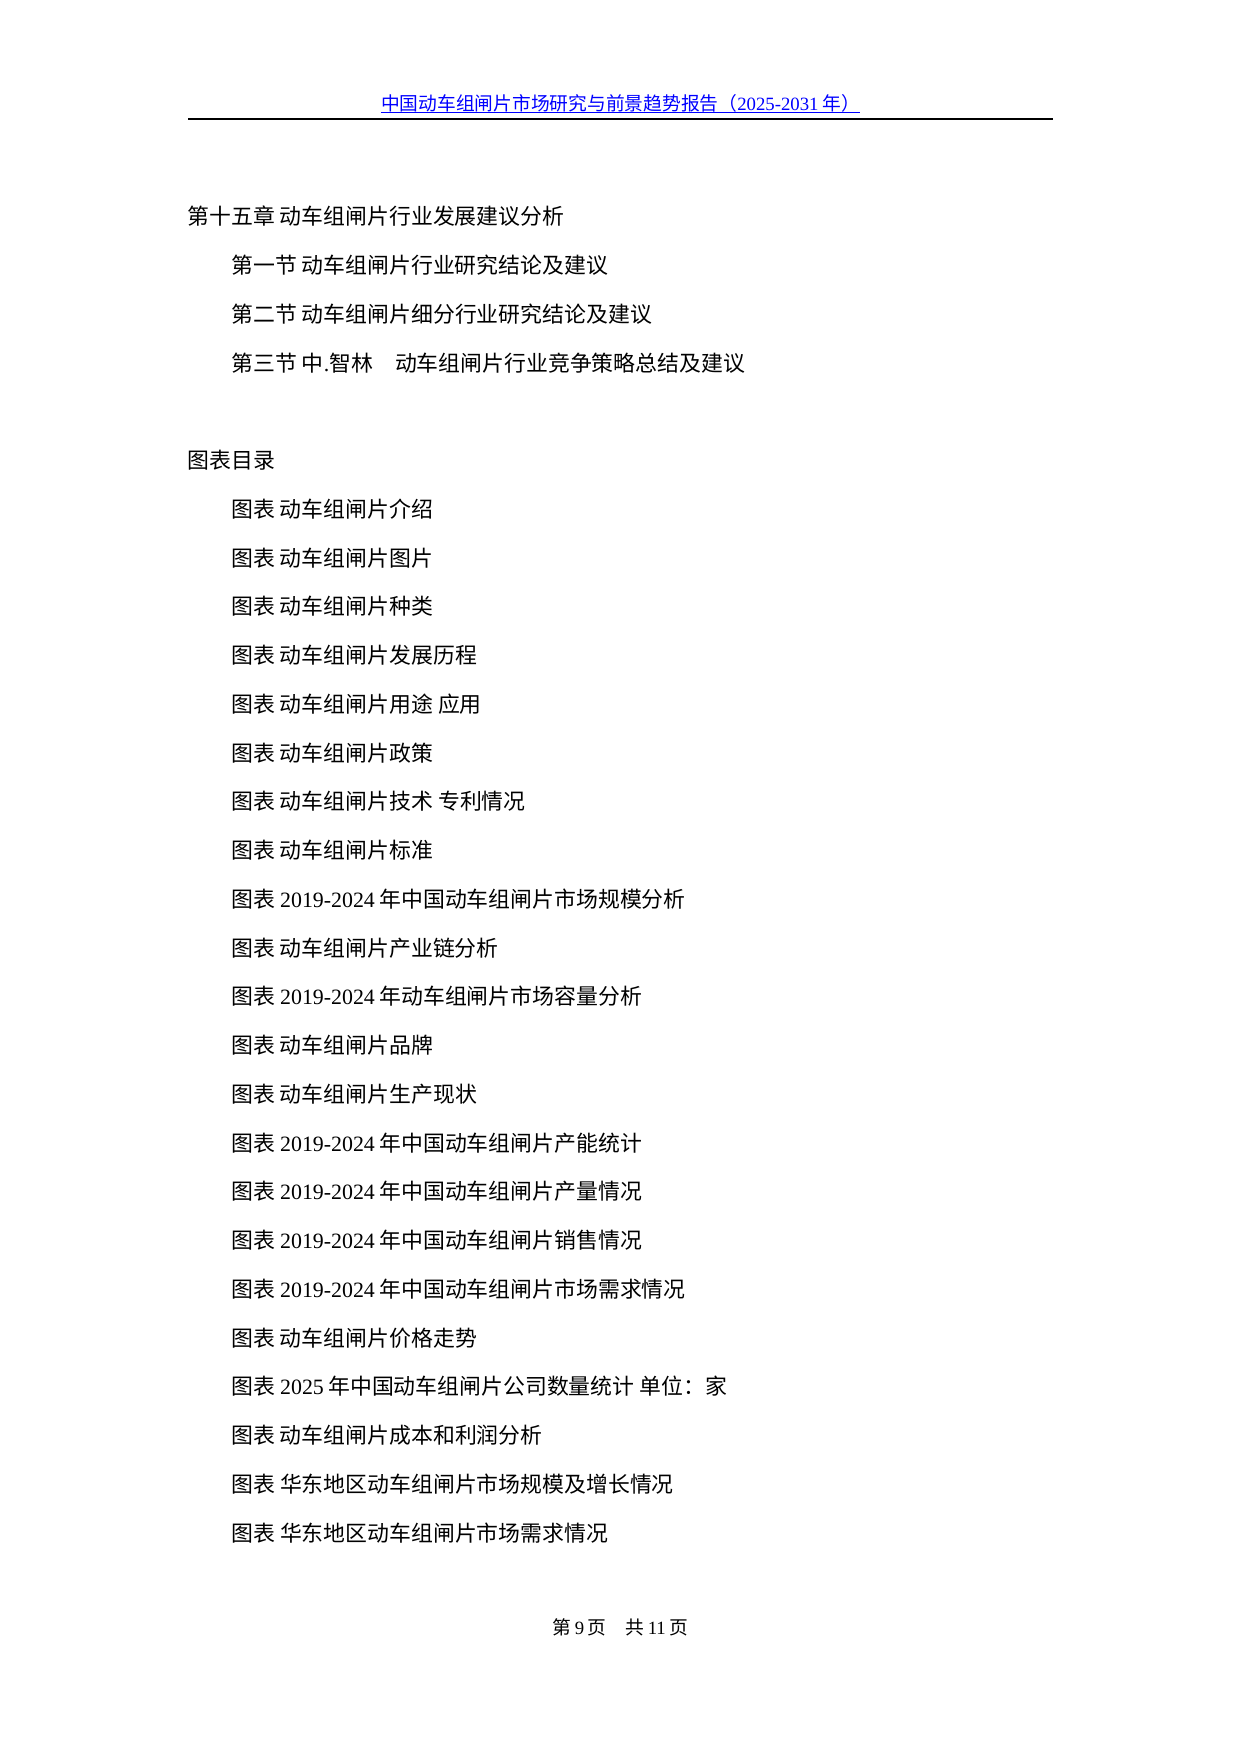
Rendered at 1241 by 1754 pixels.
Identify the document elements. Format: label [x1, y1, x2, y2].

text [187, 150, 1053, 1548]
